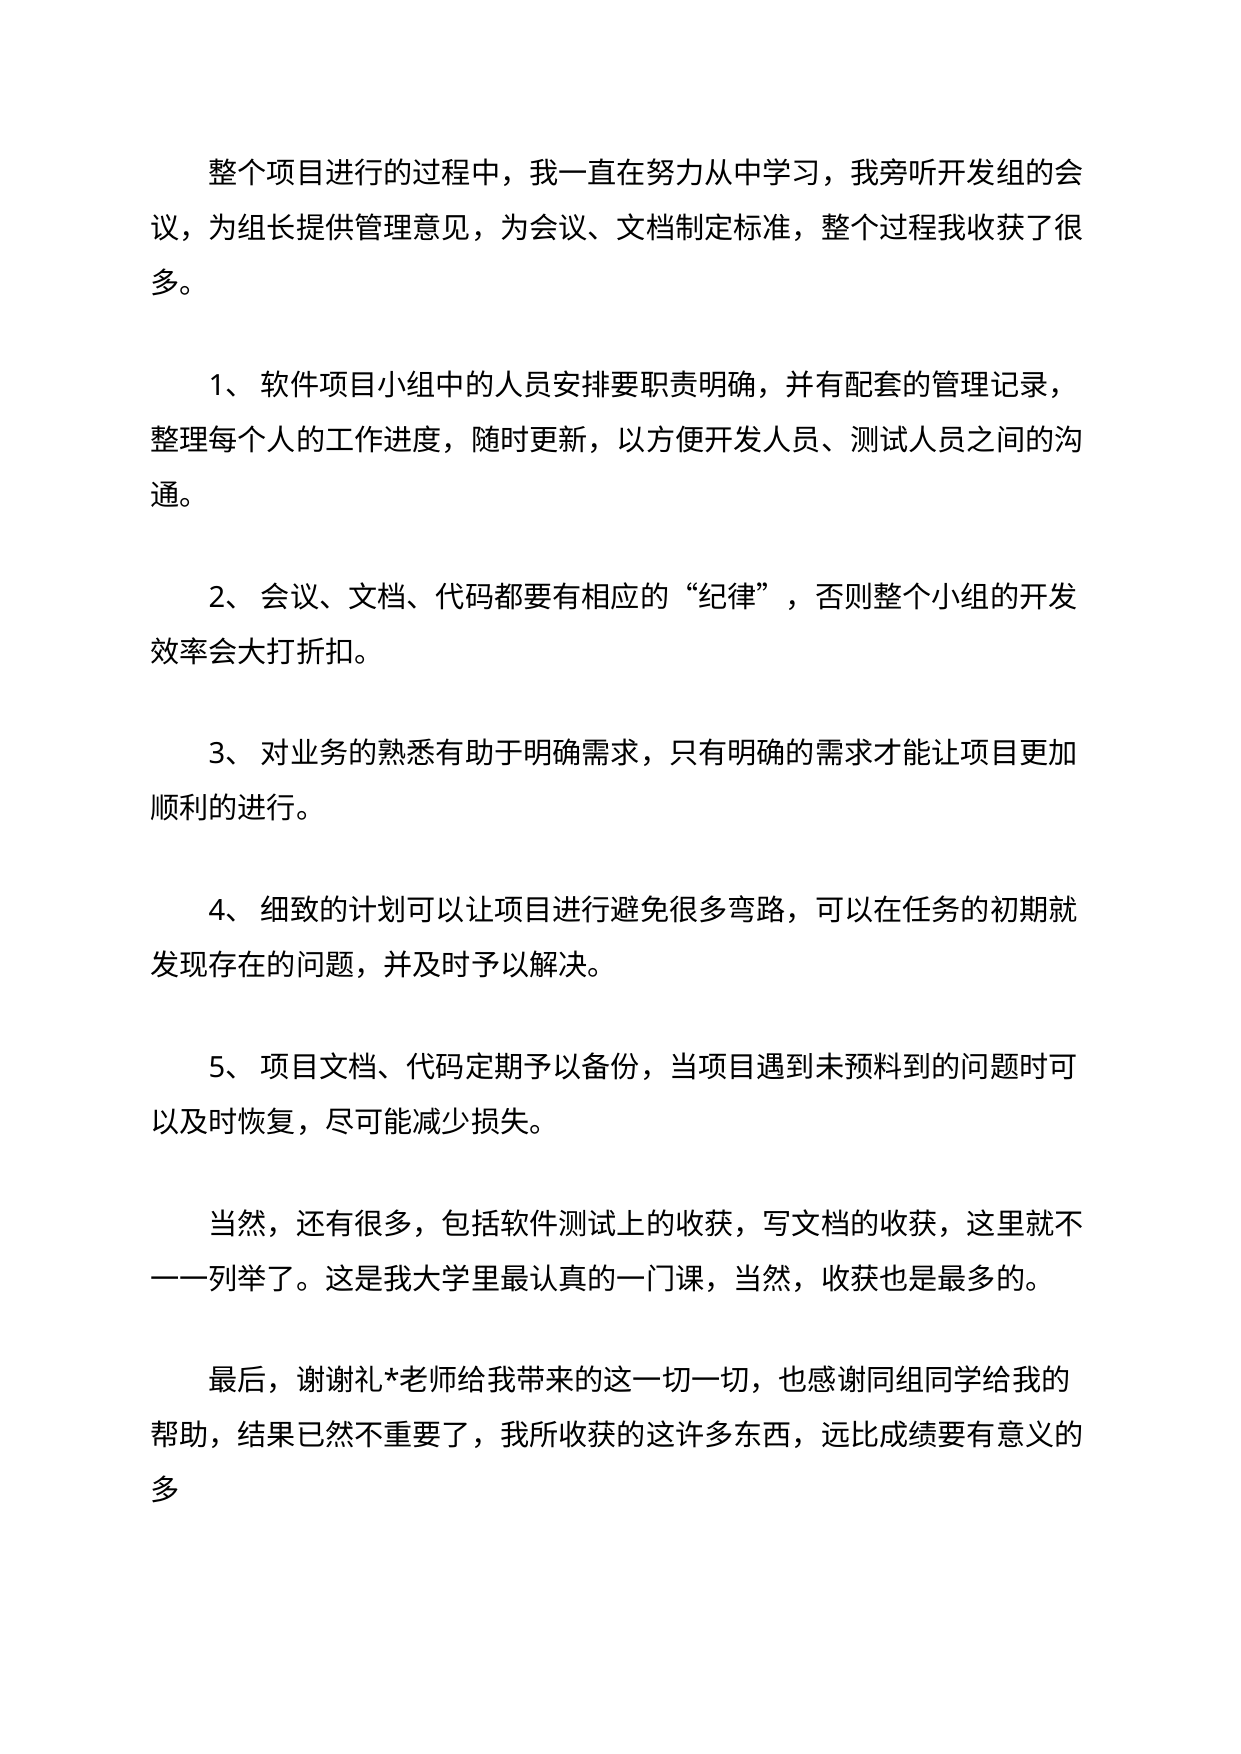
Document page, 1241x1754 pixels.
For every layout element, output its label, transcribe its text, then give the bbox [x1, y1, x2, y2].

text 5、 项目文档、代码定期予以备份，当项目遇到未预料到的问题时可以及时恢复，尽可能减少损失。 [150, 1043, 1090, 1141]
text 4、 细致的计划可以让项目进行避免很多弯路，可以在任务的初期就发现存在的问题，并及时予以解决。 [150, 887, 1090, 984]
text 2、 会议、文档、代码都要有相应的“纪律”，否则整个小组的开发效率会大打折扣。 [150, 573, 1090, 671]
text 3、 对业务的熟悉有助于明确需求，只有明确的需求才能让项目更加顺利的进行。 [150, 730, 1090, 827]
text 1、 软件项目小组中的人员安排要职责明确，并有配套的管理记录，整理每个人的工作进度，随时更新，以方便开发人员、测试人员之间的沟通。 [150, 362, 1090, 514]
text 最后，谢谢礼*老师给我带来的这一切一切，也感谢同组同学给我的帮助，结果已然不重要了，我所收获的这许多东西，远比成绩要有意义的多 [150, 1357, 1090, 1509]
text 当然，还有很多，包括软件测试上的收获，写文档的收获，这里就不一一列举了。这是我大学里最认真的一门课，当然，收获也是最多的。 [150, 1200, 1090, 1297]
text 整个项目进行的过程中，我一直在努力从中学习，我旁听开发组的会议，为组长提供管理意见，为会议、文档制定标准，整个过程我收获了很多。 [150, 150, 1090, 302]
